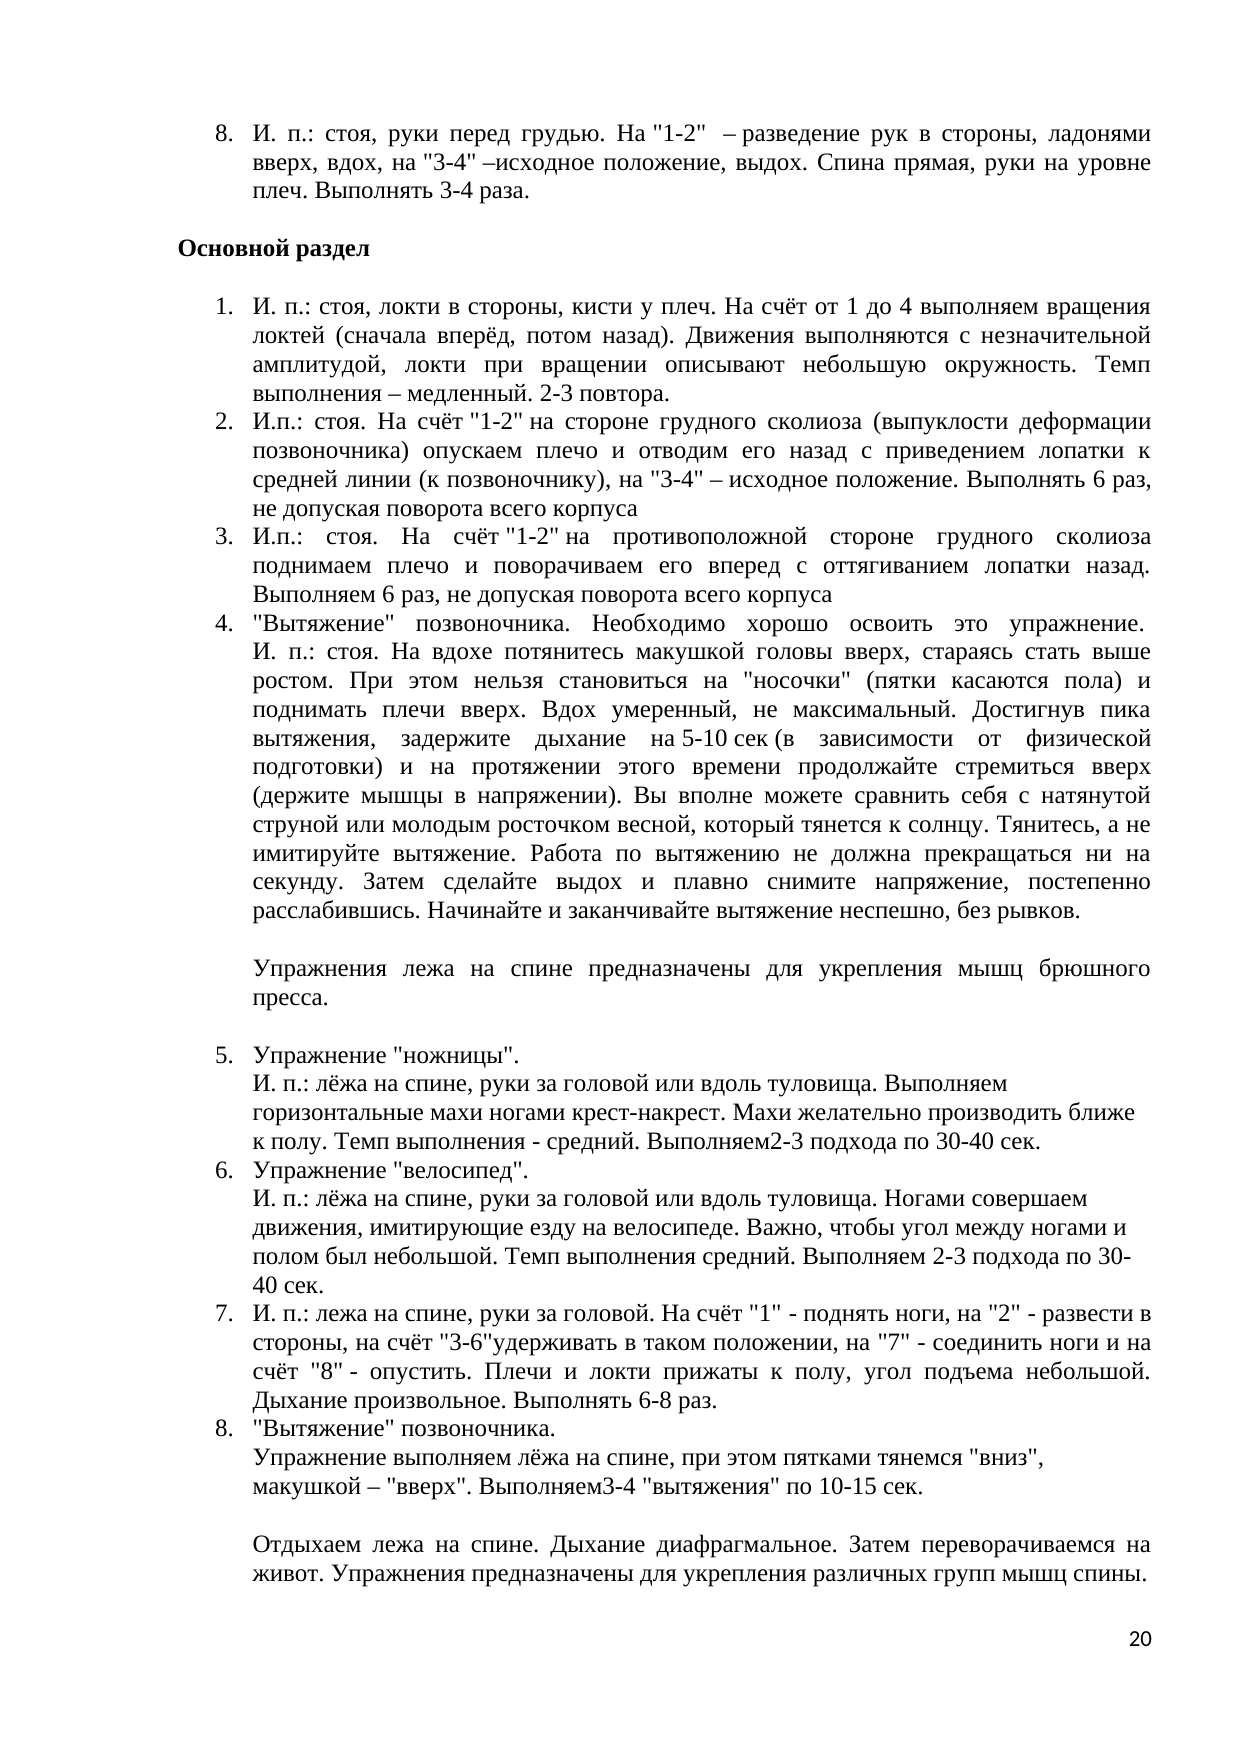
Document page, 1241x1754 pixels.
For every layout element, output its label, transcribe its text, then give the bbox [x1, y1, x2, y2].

text Основной раздел [177, 233, 1152, 262]
list И. п.: стоя, руки перед грудью. На "1-2" – разведение рук в стороны, ладонями вверх, вдох, на "3-4" –исходное положение, выдох. Спина прямая, руки на уровне плеч. Выполнять 3-4 раза. [215, 118, 1152, 204]
list Упражнение "велосипед". И. п.: лёжа на спине, руки за головой или вдоль туловища. Ногами совершаем движения, имитирующие езду на велосипеде. Важно, чтобы угол между ногами и полом был небольшой. Темп выполнения средний. Выполняем 2-3 подхода по 30-40 сек. [215, 1155, 1152, 1298]
list И.п.: стоя. На счёт "1-2" на стороне грудного сколиоза (выпуклости деформации позвоночника) опускаем плечо и отводим его назад с приведением лопатки к средней линии (к позвоночнику), на "3-4" – исходное положение. Выполнять 6 раз, не допуская поворота всего корпуса [215, 406, 1152, 521]
list И.п.: стоя. На счёт "1-2" на противоположной стороне грудного сколиоза поднимаем плечо и поворачиваем его вперед с оттягиванием лопатки назад. Выполняем 6 раз, не допуская поворота всего корпуса [215, 521, 1152, 608]
text Упражнения лежа на спине предназначены для укрепления мышц брюшного пресса. [252, 953, 1152, 1011]
list "Вытяжение" позвоночника. Упражнение выполняем лёжа на спине, при этом пятками тянемся "вниз", макушкой – "вверх". Выполняем3-4 "вытяжения" по 10-15 сек. [215, 1413, 1152, 1500]
list И. п.: стоя, локти в стороны, кисти у плеч. На счёт от 1 до 4 выполняем вращения локтей (сначала вперёд, потом назад). Движения выполняются с незначительной амплитудой, локти при вращении описывают небольшую окружность. Темп выполнения – медленный. 2-3 повтора. [215, 291, 1152, 406]
text Отдыхаем лежа на спине. Дыхание диафрагмальное. Затем переворачиваемся на живот. Упражнения предназначены для укрепления различных групп мышц спины. [252, 1529, 1152, 1586]
list Упражнение "ножницы". И. п.: лёжа на спине, руки за головой или вдоль туловища. Выполняем горизонтальные махи ногами крест-накрест. Махи желательно производить ближе к полу. Темп выполнения - средний. Выполняем2-3 подхода по 30-40 сек. [215, 1040, 1152, 1155]
list "Вытяжение" позвоночника. Необходимо хорошо освоить это упражнение. И. п.: стоя. На вдохе потянитесь макушкой головы вверх, стараясь стать выше ростом. При этом нельзя становиться на "носочки" (пятки касаются пола) и поднимать плечи вверх. Вдох умеренный, не максимальный. Достигнув пика вытяжения, задержите дыхание на 5-10 сек (в зависимости от физической подготовки) и на протяжении этого времени продолжайте стремиться вверх (держите мышцы в напряжении). Вы вполне можете сравнить себя с натянутой струной или молодым росточком весной, который тянется к солнцу. Тянитесь, а не имитируйте вытяжение. Работа по вытяжению не должна прекращаться ни на секунду. Затем сделайте выдох и плавно снимите напряжение, постепенно расслабившись. Начинайте и заканчивайте вытяжение неспешно, без рывков. [215, 608, 1152, 924]
list И. п.: лежа на спине, руки за головой. На счёт "1" - поднять ноги, на "2" - развести в стороны, на счёт "3-6"удерживать в таком положении, на "7" - соединить ноги и на счёт "8" - опустить. Плечи и локти прижаты к полу, угол подъема небольшой. Дыхание произвольное. Выполнять 6-8 раз. [215, 1298, 1152, 1413]
